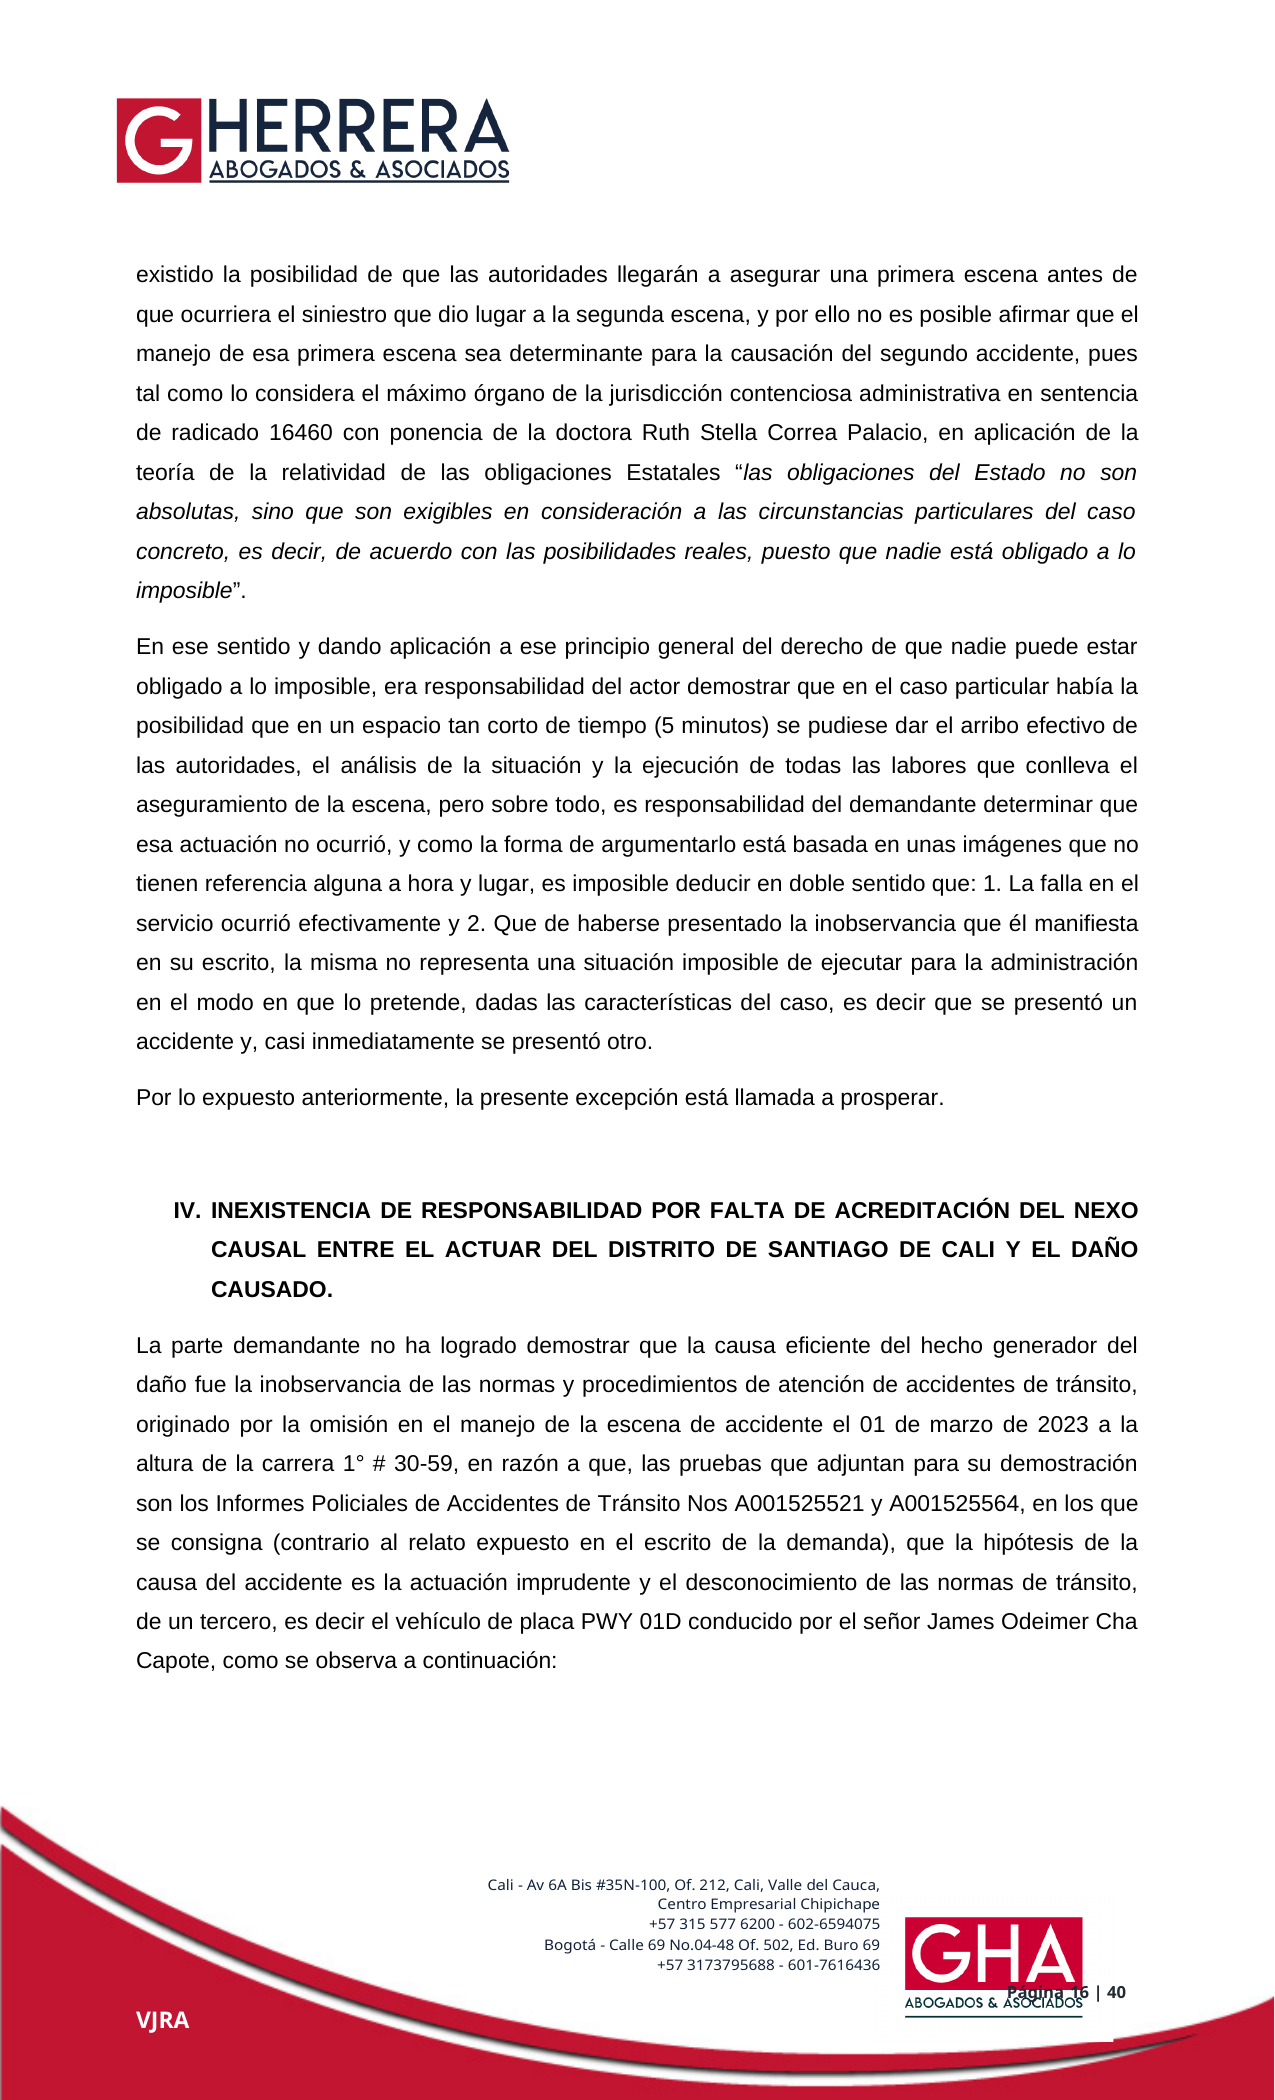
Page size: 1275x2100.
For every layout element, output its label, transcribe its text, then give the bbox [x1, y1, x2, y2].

text En ese sentido y dando aplicación a ese principio general del derecho de que nadie puede estar obligado a lo imposible, era responsabilidad del actor demostrar que en el caso particular había la posibilidad que en un espacio tan corto de tiempo (5 minutos) se pudiese dar el arribo efectivo de las autoridades, el análisis de la situación y la ejecución de todas las labores que conlleva el aseguramiento de la escena, pero sobre todo, es responsabilidad del demandante determinar que esa actuación no ocurrió, y como la forma de argumentarlo está basada en unas imágenes que no tienen referencia alguna a hora y lugar, es imposible deducir en doble sentido que: 1. La falla en el servicio ocurrió efectivamente y 2. Que de haberse presentado la inobservancia que él manifiesta en su escrito, la misma no representa una situación imposible de ejecutar para la administración en el modo en que lo pretende, dadas las características del caso, es decir que se presentó un accidente y, casi inmediatamente se presentó otro. [136, 633, 1139, 1054]
list INEXISTENCIA DE RESPONSABILIDAD POR FALTA DE ACREDITACIÓN DEL NEXO CAUSAL ENTRE EL ACTUAR DEL DISTRITO DE SANTIAGO DE CALI Y EL DAÑO CAUSADO. [173, 1197, 1139, 1302]
picture [96, 75, 529, 206]
text Por lo expuesto anteriormente, la presente excepción está llamada a prosperar. [136, 1084, 1139, 1111]
text La parte demandante no ha logrado demostrar que la causa eficiente del hecho generador del daño fue la inobservancia de las normas y procedimientos de atención de accidentes de tránsito, originado por la omisión en el manejo de la escena de accidente el 01 de marzo de 2023 a la altura de la carrera 1° # 30-59, en razón a que, las pruebas que adjuntan para su demostración son los Informes Policiales de Accidentes de Tránsito Nos A001525521 y A001525564, en los que se consigna (contrario al relato expuesto en el escrito de la demanda), que la hipótesis de la causa del accidente es la actuación imprudente y el desconocimiento de las normas de tránsito, de un tercero, es decir el vehículo de placa PWY 01D conducido por el señor James Odeimer Cha Capote, como se observa a continuación: [136, 1332, 1139, 1674]
picture [0, 1793, 1275, 2100]
